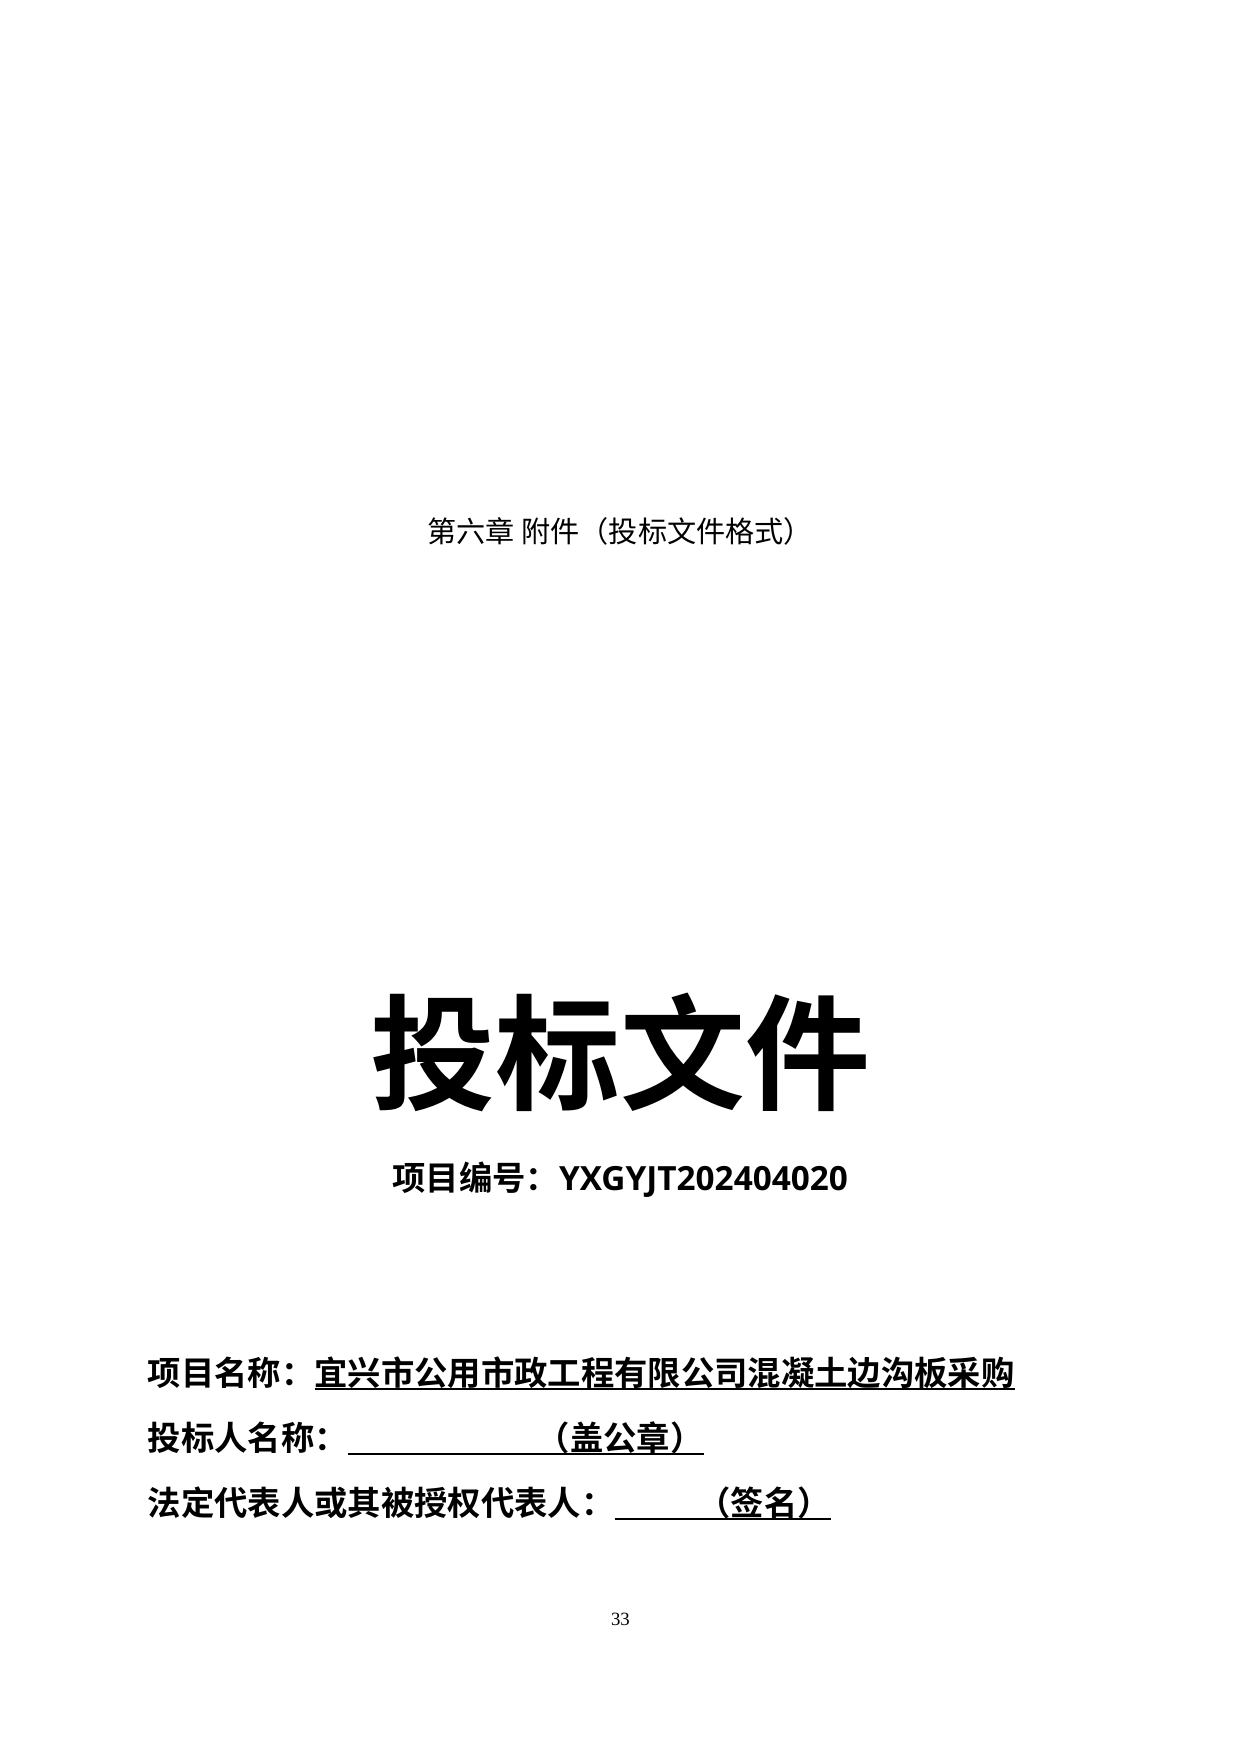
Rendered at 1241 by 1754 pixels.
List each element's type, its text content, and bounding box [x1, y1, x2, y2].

text 投标人名称： （盖公章） [148, 1403, 1092, 1468]
text 项目名称：宜兴市公用市政工程有限公司混凝土边沟板采购 [148, 1338, 1092, 1403]
text 项目编号：YXGYJT202404020 [148, 1143, 1092, 1208]
text 第六章 附件（投标文件格式） [148, 497, 1092, 562]
text 投标文件 [148, 948, 1092, 1143]
text 法定代表人或其被授权代表人： （签名） [148, 1468, 1092, 1533]
